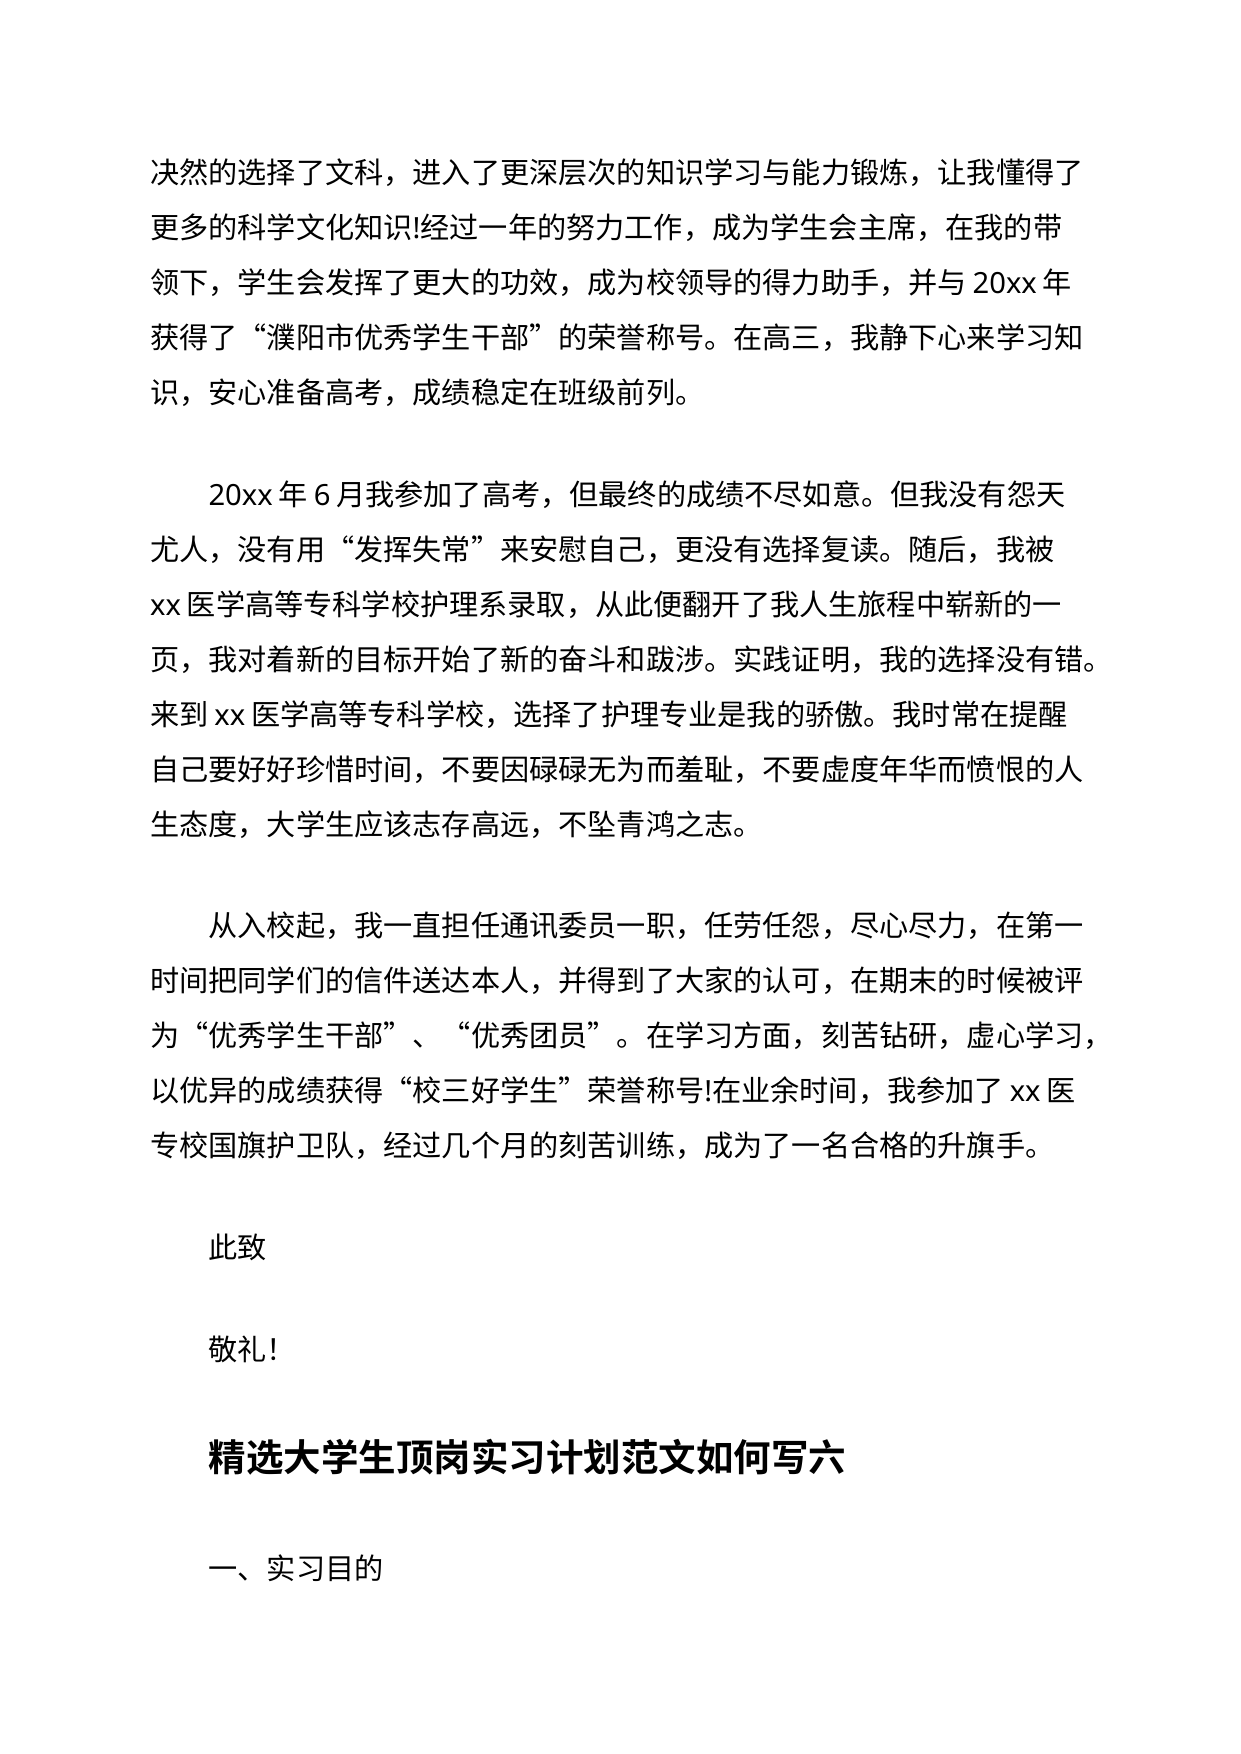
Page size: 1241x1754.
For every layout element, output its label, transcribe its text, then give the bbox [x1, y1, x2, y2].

text 敬礼！ [150, 1326, 1090, 1368]
text 一、实习目的 [150, 1545, 1090, 1588]
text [150, 150, 1090, 412]
text 精选大学生顶岗实习计划范文如何写六 [150, 1428, 1090, 1482]
text 20xx年6月我参加了高考，但最终的成绩不尽如意。但我没有怨天尤人，没有用“发挥失常”来安慰自己，更没有选择复读。随后，我被xx医学高等专科学校护理系录取，从此便翻开了我人生旅程中崭新的一页，我对着新的目标开始了新的奋斗和跋涉。实践证明，我的选择没有错。来到xx医学高等专科学校，选择了护理专业是我的骄傲。我时常在提醒自己要好好珍惜时间，不要因碌碌无为而羞耻，不要虚度年华而愤恨的人生态度，大学生应该志存高远，不坠青鸿之志。 [150, 472, 1090, 843]
text 此致 [150, 1224, 1090, 1267]
text 从入校起，我一直担任通讯委员一职，任劳任怨，尽心尽力，在第一时间把同学们的信件送达本人，并得到了大家的认可，在期末的时候被评为“优秀学生干部”、“优秀团员”。在学习方面，刻苦钻研，虚心学习，以优异的成绩获得“校三好学生”荣誉称号!在业余时间，我参加了xx医专校国旗护卫队，经过几个月的刻苦训练，成为了一名合格的升旗手。 [150, 903, 1090, 1165]
